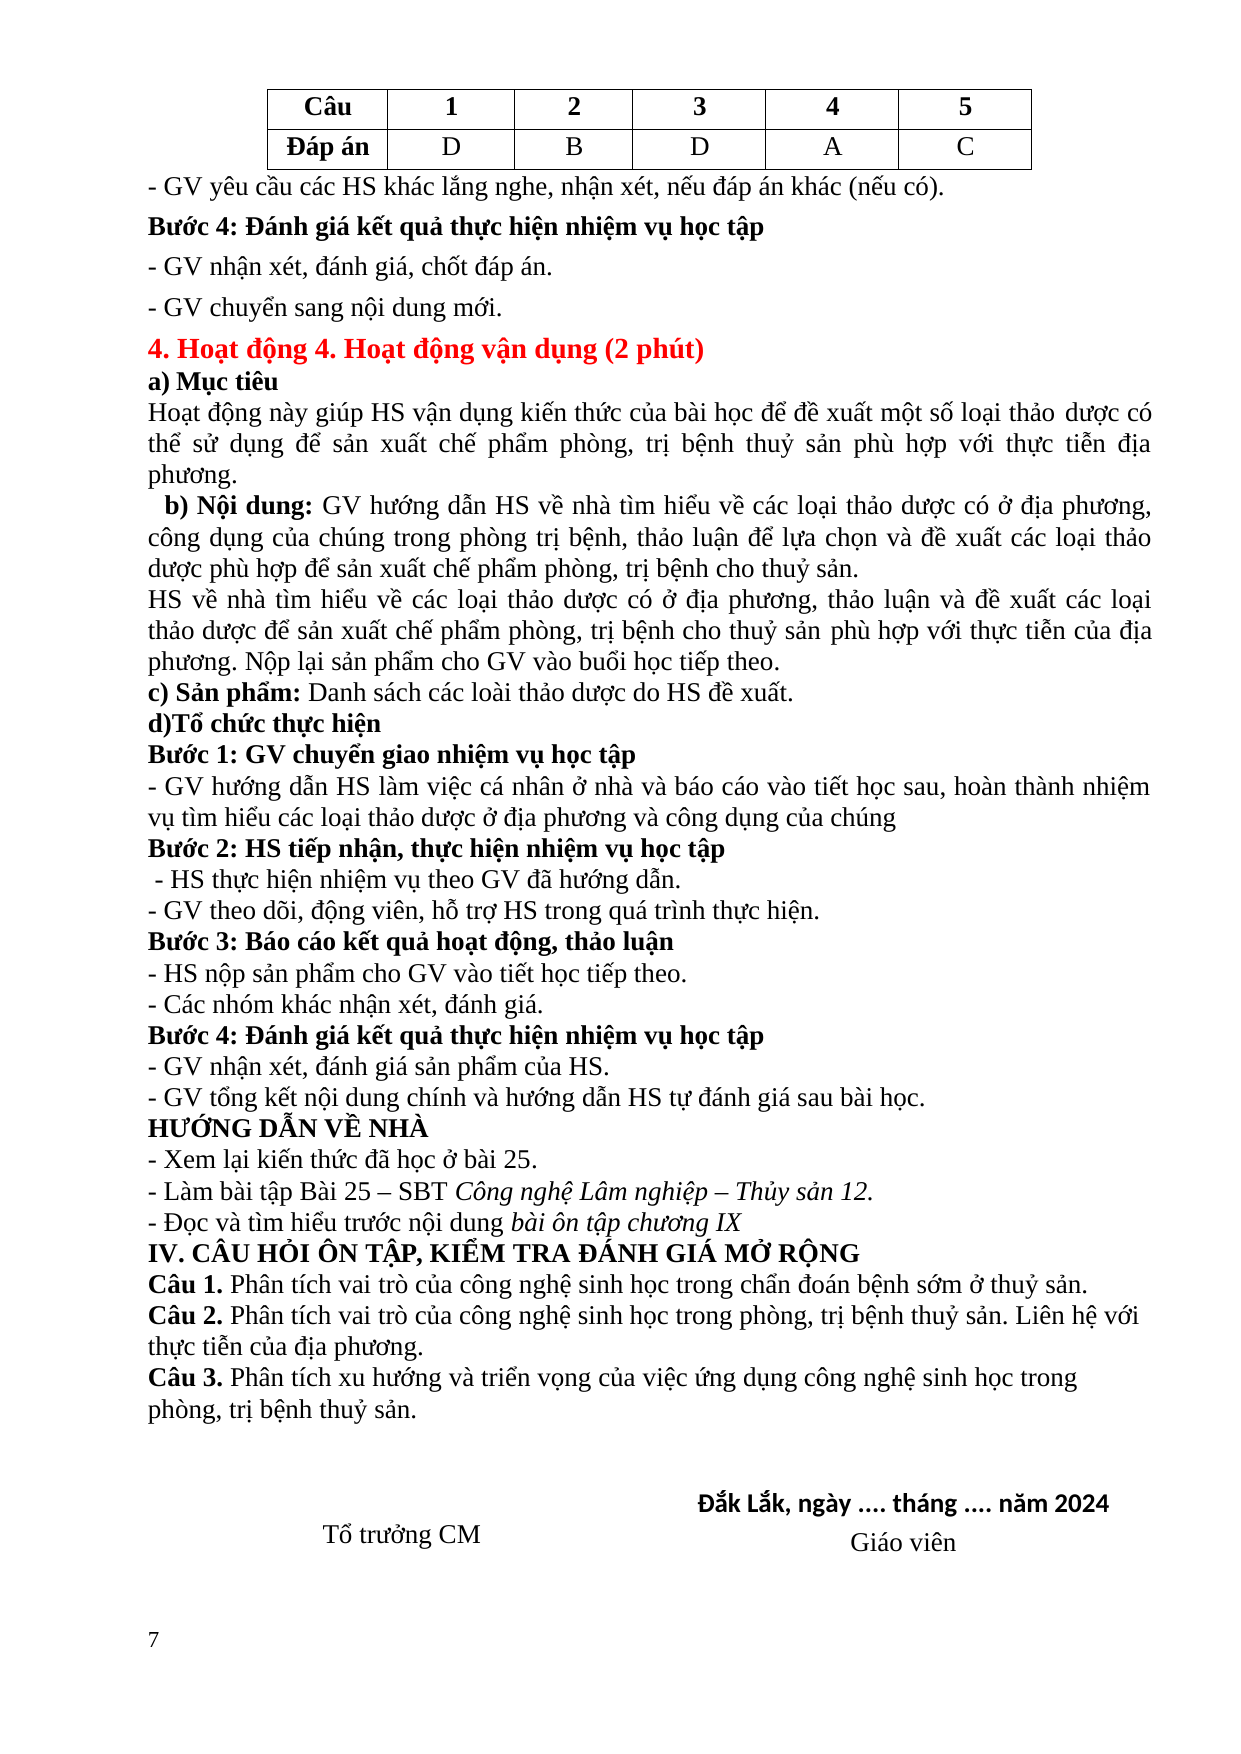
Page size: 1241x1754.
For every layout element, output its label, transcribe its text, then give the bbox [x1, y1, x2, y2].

table_header 2 [515, 90, 632, 129]
table_cell D [388, 130, 514, 169]
table_header 4 [766, 90, 898, 129]
text - GV yêu cầu các HS khác lắng nghe, nhận xét, nếu đáp án khác (nếu có). [148, 170, 1152, 201]
text Câu 1. Phân tích vai trò của công nghệ sinh học trong chẩn đoán bệnh sớm ở thuỷ sản. [148, 1268, 1152, 1299]
text c) Sản phẩm: Danh sách các loài thảo dược do HS đề xuất. [148, 676, 1152, 707]
text - GV tổng kết nội dung chính và hướng dẫn HS tự đánh giá sau bài học. [148, 1081, 1152, 1112]
text Bước 4: Đánh giá kết quả thực hiện nhiệm vụ học tập [148, 1019, 1152, 1050]
text Câu 3. Phân tích xu hướng và triển vọng của việc ứng dụng công nghệ sinh học trong phòng, trị bệnh thuỷ sản. [148, 1362, 1152, 1424]
text a) Mục tiêu [148, 365, 1152, 396]
text - GV nhận xét, đánh giá sản phẩm của HS. [148, 1050, 1152, 1081]
table_header 5 [899, 90, 1031, 129]
text d)Tổ chức thực hiện [148, 707, 1152, 739]
text - GV chuyển sang nội dung mới. [148, 291, 1152, 322]
text - Đọc và tìm hiểu trước nội dung bài ôn tập chương IX [148, 1206, 1152, 1237]
table_header Tổ trưởng CM [148, 1486, 654, 1624]
text Hoạt động này giúp HS vận dụng kiến thức của bài học để đề xuất một số loại thảo dược có thể sử dụng để sản xuất chế phẩm phòng, trị bệnh thuỷ sản phù hợp với thực tiễn địa phương. [148, 396, 1152, 489]
text Bước 3: Báo cáo kết quả hoạt động, thảo luận [148, 926, 1152, 957]
text - GV hướng dẫn HS làm việc cá nhân ở nhà và báo cáo vào tiết học sau, hoàn thành nhiệm vụ tìm hiểu các loại thảo dược ở địa phương và công dụng của chúng [148, 770, 1152, 832]
text - Các nhóm khác nhận xét, đánh giá. [148, 988, 1152, 1019]
text HS về nhà tìm hiểu về các loại thảo dược có ở địa phương, thảo luận và đề xuất các loại thảo dược để sản xuất chế phẩm phòng, trị bệnh cho thuỷ sản phù hợp với thực tiễn của địa phương. Nộp lại sản phẩm cho GV vào buổi học tiếp theo. [148, 583, 1152, 676]
text - GV theo dõi, động viên, hỗ trợ HS trong quá trình thực hiện. [148, 894, 1152, 926]
table_cell Đáp án [268, 130, 387, 169]
table_header 1 [388, 90, 514, 129]
table_cell A [766, 130, 898, 169]
table_cell C [899, 130, 1031, 169]
text - HS nộp sản phẩm cho GV vào tiết học tiếp theo. [148, 957, 1152, 988]
text - GV nhận xét, đánh giá, chốt đáp án. [148, 251, 1152, 282]
table_header Câu [268, 90, 387, 129]
text Bước 1: GV chuyển giao nhiệm vụ học tập [148, 739, 1152, 770]
text b) Nội dung: GV hướng dẫn HS về nhà tìm hiểu về các loại thảo dược có ở địa phương, công dụng của chúng trong phòng trị bệnh, thảo luận để lựa chọn và đề xuất các loại thảo dược phù hợp để sản xuất chế phẩm phòng, trị bệnh cho thuỷ sản. [148, 489, 1152, 583]
text IV. CÂU HỎI ÔN TẬP, KIỂM TRA ĐÁNH GIÁ MỞ RỘNG [148, 1237, 1152, 1268]
text 4. Hoạt động 4. Hoạt động vận dụng (2 phút) [148, 331, 1152, 365]
text Bước 2: HS tiếp nhận, thực hiện nhiệm vụ học tập [148, 832, 1152, 863]
text Câu 2. Phân tích vai trò của công nghệ sinh học trong phòng, trị bệnh thuỷ sản. Liên hệ với thực tiễn của địa phương. [148, 1299, 1152, 1362]
text Bước 4: Đánh giá kết quả thực hiện nhiệm vụ học tập [148, 210, 1152, 241]
table_header 3 [633, 90, 765, 129]
text - HS thực hiện nhiệm vụ theo GV đã hướng dẫn. [148, 863, 1152, 894]
text - Làm bài tập Bài 25 – SBT Công nghệ Lâm nghiệp – Thủy sản 12. [148, 1175, 1152, 1206]
text HƯỚNG DẪN VỀ NHÀ [148, 1112, 1152, 1143]
table_header Đắk Lắk, ngày .... tháng .... năm 2024 Giáo viên Nguyễn Thị Bảo Châu [654, 1486, 1151, 1624]
table_cell B [515, 130, 632, 169]
text - Xem lại kiến thức đã học ở bài 25. [148, 1143, 1152, 1175]
table_cell D [633, 130, 765, 169]
